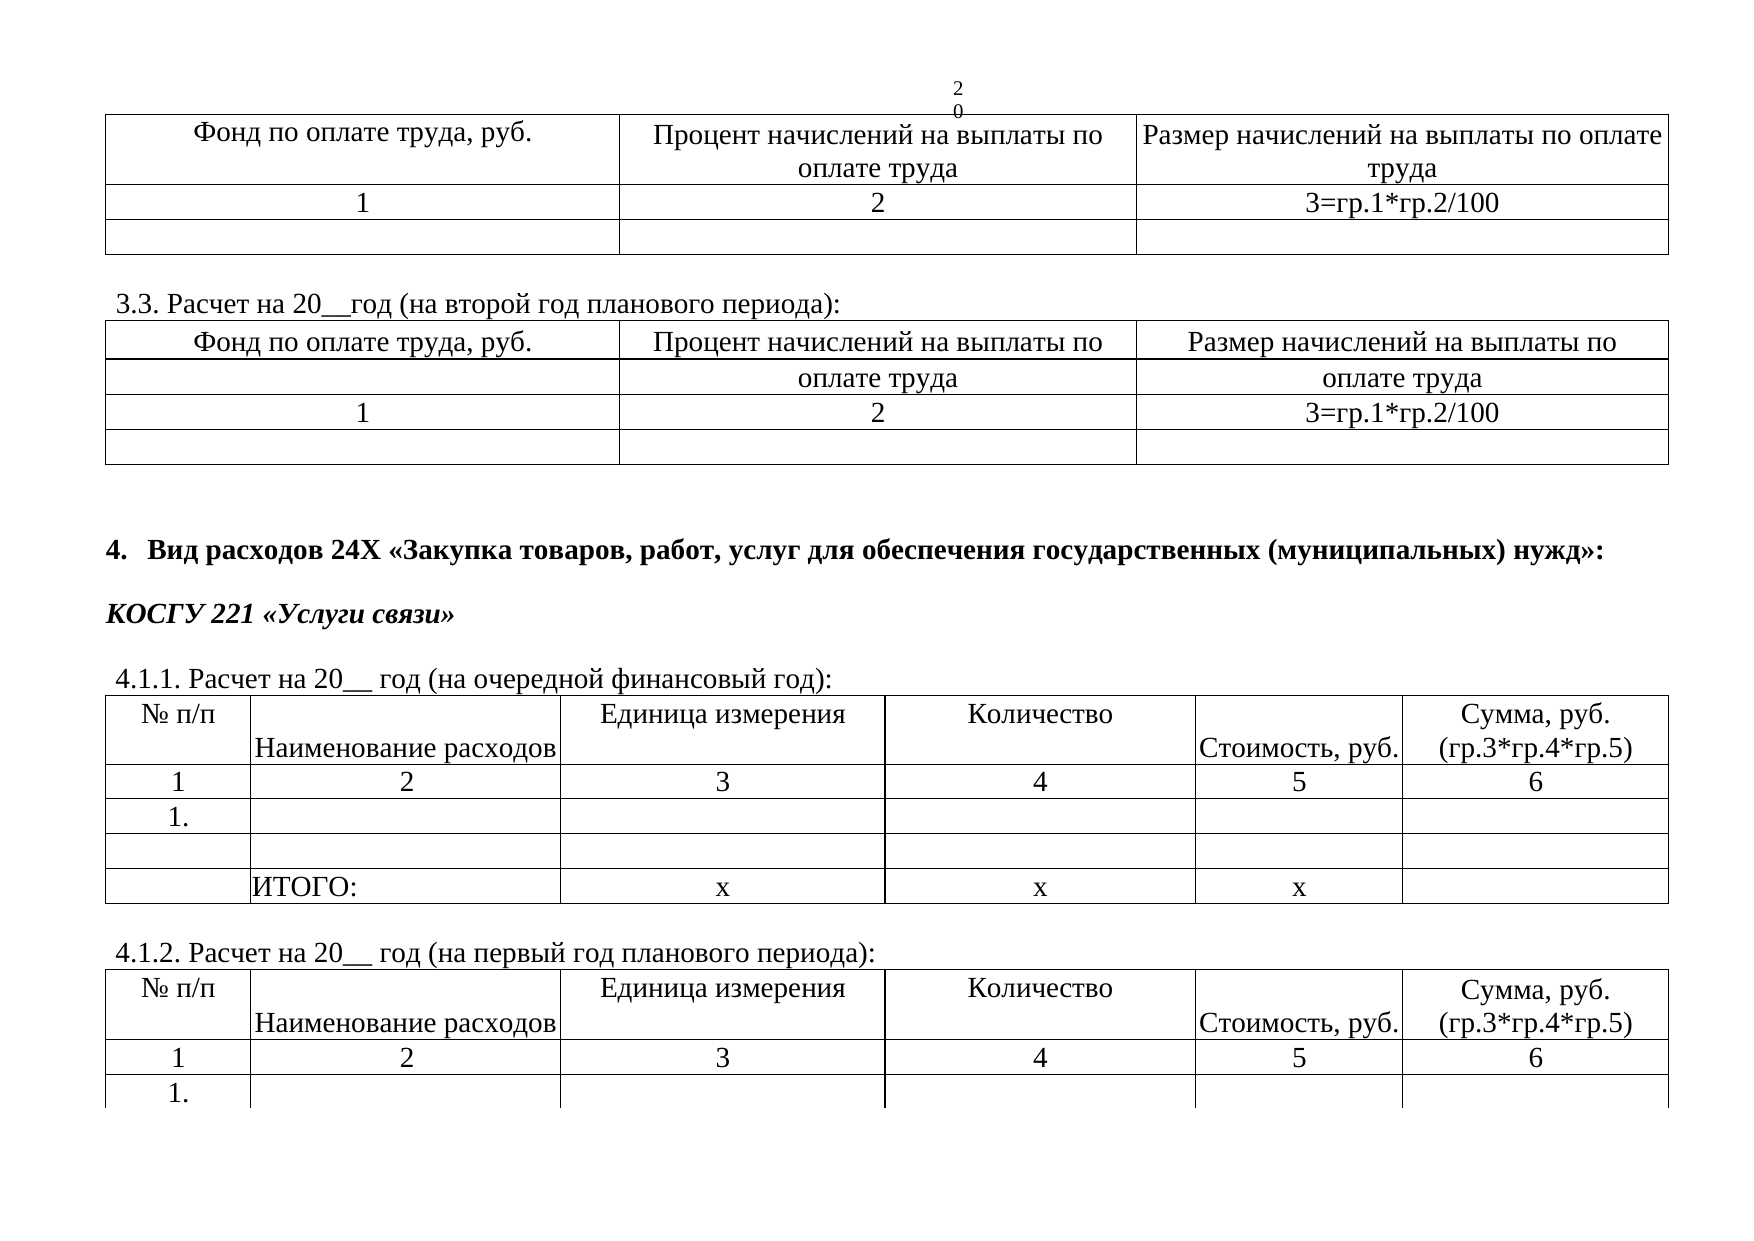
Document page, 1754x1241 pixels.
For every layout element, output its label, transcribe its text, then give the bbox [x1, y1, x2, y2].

table_header Сумма, руб. (гр.3*гр.4*гр.5) [1403, 970, 1668, 1039]
table_cell 6 [1403, 765, 1668, 798]
table_cell 2 [620, 395, 1136, 428]
table_header Количество [886, 696, 1195, 763]
table_header оплате труда [1137, 360, 1668, 394]
table_header Наименование расходов [251, 696, 560, 763]
table_cell 4 [886, 765, 1195, 798]
table_cell [886, 799, 1195, 833]
table_header Единица измерения [561, 696, 884, 763]
table_cell [251, 1075, 560, 1108]
table_header Количество [886, 970, 1195, 1039]
table_cell 2 [251, 765, 560, 798]
table_cell [886, 834, 1195, 867]
table_cell ИТОГО: [251, 869, 560, 903]
table_cell [1196, 834, 1402, 867]
table_cell 3=гр.1*гр.2/100 [1137, 395, 1668, 428]
table_cell 2 [251, 1040, 560, 1074]
table_cell [620, 220, 1136, 254]
table_cell [886, 1075, 1195, 1108]
table_cell [106, 220, 619, 254]
table_header Стоимость, руб. [1196, 970, 1402, 1039]
table_cell [106, 430, 619, 464]
table_cell [251, 799, 560, 833]
table_header [106, 360, 619, 394]
table_cell 1 [106, 1040, 250, 1074]
table_cell [106, 834, 250, 867]
table_cell 3=гр.1*гр.2/100 [1137, 185, 1668, 218]
table_header Размер начислений на выплаты по [1137, 321, 1668, 357]
table_header Сумма, руб. (гр.3*гр.4*гр.5) [1403, 696, 1668, 763]
table_cell [1403, 1075, 1668, 1108]
table_cell 1 [106, 395, 619, 428]
table_cell 1. [106, 799, 250, 833]
text КОСГУ 221 «Услуги связи» [106, 597, 1668, 630]
table_cell 1. [106, 1075, 250, 1108]
table_cell [1403, 869, 1668, 903]
table_cell 1 [106, 765, 250, 798]
table_cell 5 [1196, 1040, 1402, 1074]
table_header Единица измерения [561, 970, 884, 1039]
table_cell [106, 869, 250, 903]
table_header Фонд по оплате труда, руб. [106, 115, 619, 184]
list Вид расходов 24Х «Закупка товаров, работ, услуг для обеспечения государственных (муниципальных) нужд»: [106, 532, 1668, 565]
table_cell x [886, 869, 1195, 903]
table_cell x [561, 869, 884, 903]
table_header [620, 115, 1136, 184]
table_cell x [1196, 869, 1402, 903]
table_cell 5 [1196, 765, 1402, 798]
table_cell 6 [1403, 1040, 1668, 1074]
text 3.3. Расчет на 20__год (на второй год планового периода): [116, 286, 1668, 320]
table_header Стоимость, руб. [1196, 696, 1402, 763]
table_cell [1403, 834, 1668, 867]
table_cell 3 [561, 765, 884, 798]
table_header Процент начислений на выплаты по [620, 321, 1136, 357]
table_header Наименование расходов [251, 970, 560, 1039]
text 4.1.2. Расчет на 20__ год (на первый год планового периода): [115, 935, 1668, 969]
table_cell [251, 834, 560, 867]
table_header № п/п [106, 696, 250, 763]
table_cell [1196, 1075, 1402, 1108]
table_cell 1 [106, 185, 619, 218]
table_cell 2 [620, 185, 1136, 218]
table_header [1137, 115, 1668, 184]
table_cell [620, 430, 1136, 464]
table_cell [1403, 799, 1668, 833]
table_cell 3 [561, 1040, 884, 1074]
table_cell [561, 799, 884, 833]
table_header оплате труда [620, 360, 1136, 394]
table_header № п/п [106, 970, 250, 1039]
table_header Фонд по оплате труда, руб. [106, 321, 619, 357]
table_cell [561, 834, 884, 867]
table_cell [1137, 220, 1668, 254]
table_cell [1137, 430, 1668, 464]
table_cell [561, 1075, 884, 1108]
table_cell 4 [886, 1040, 1195, 1074]
table_cell [1196, 799, 1402, 833]
text 4.1.1. Расчет на 20__ год (на очередной финансовый год): [115, 661, 1668, 695]
